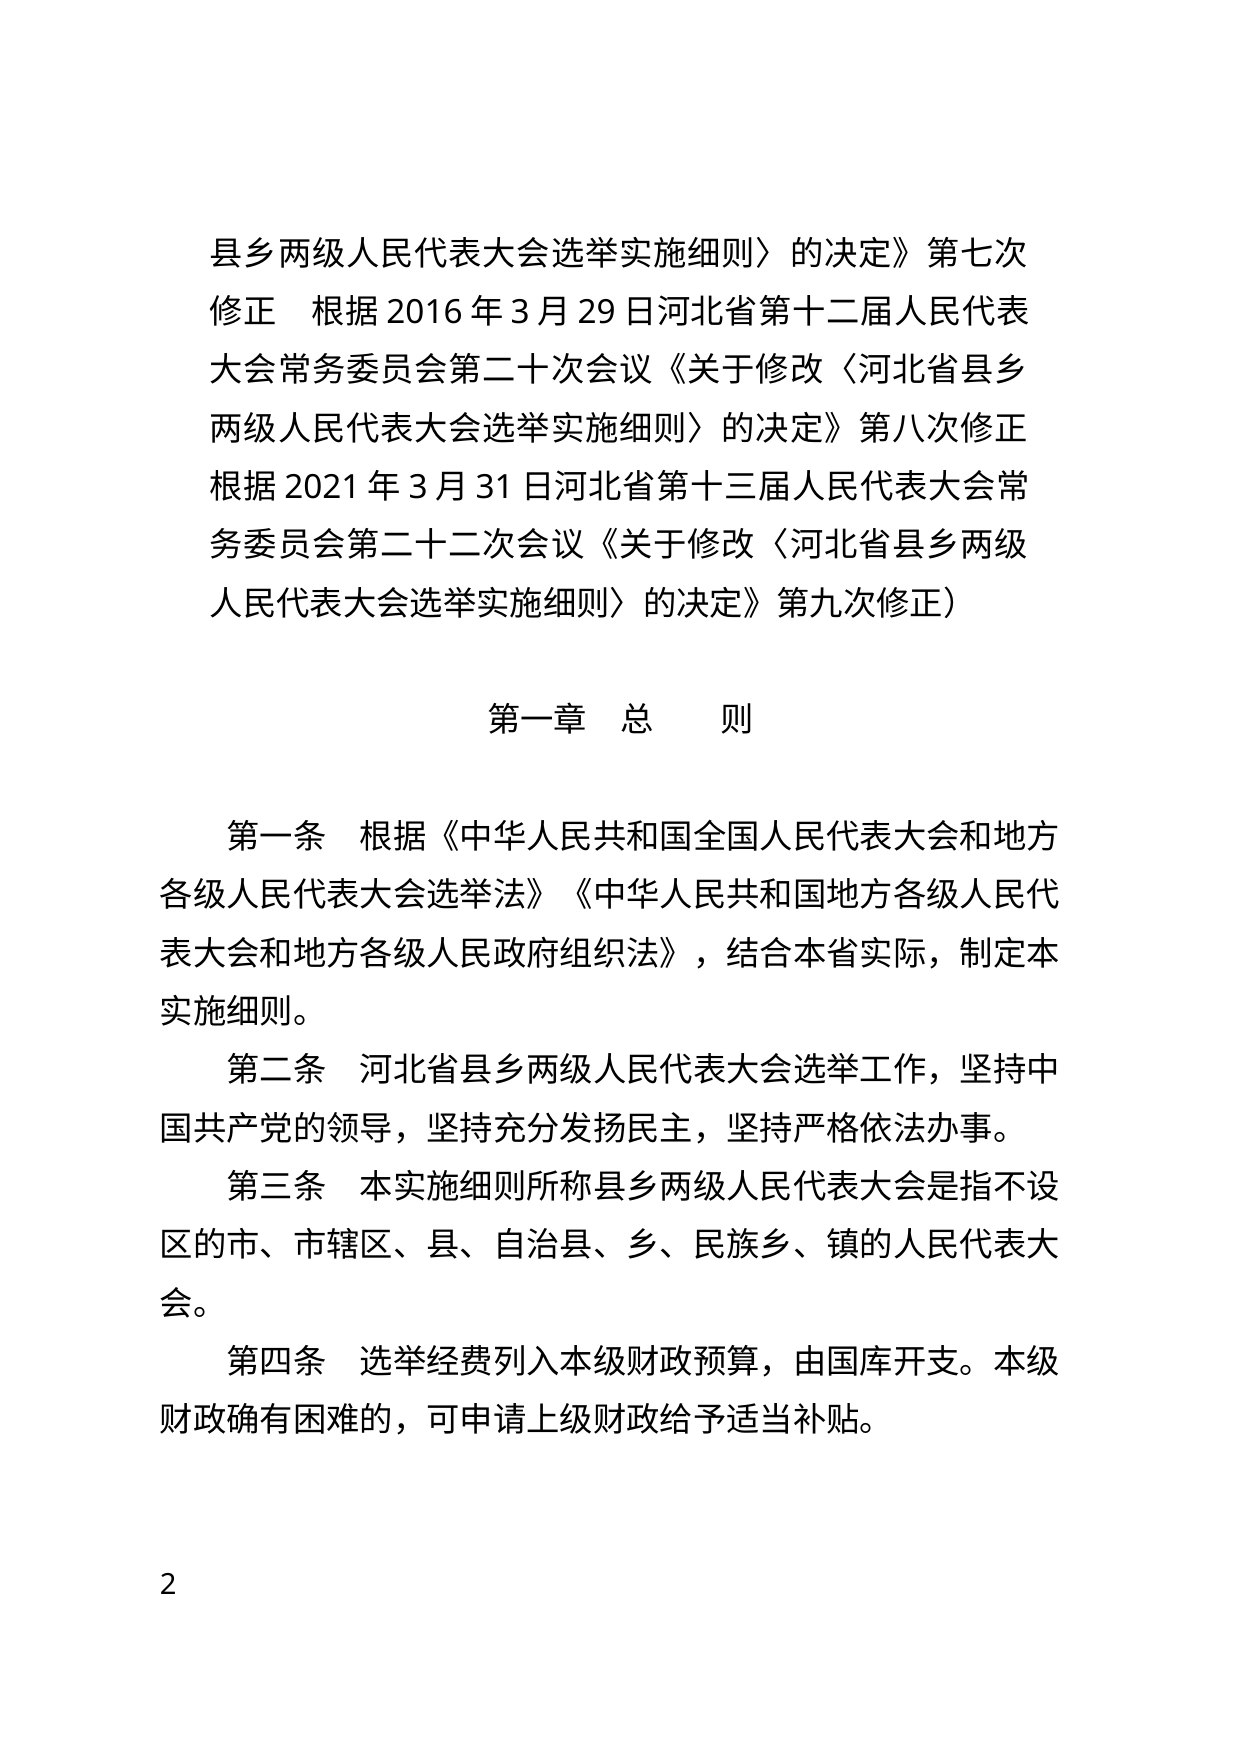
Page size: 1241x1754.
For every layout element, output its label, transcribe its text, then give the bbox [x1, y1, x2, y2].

text 第一条 根据《中华人民共和国全国人民代表大会和地方各级人民代表大会选举法》《中华人民共和国地方各级人民代表大会和地方各级人民政府组织法》，结合本省实际，制定本实施细则。 [159, 802, 1081, 1035]
text 第一章 总 则 [159, 685, 1081, 743]
text 第四条 选举经费列入本级财政预算，由国库开支。本级财政确有困难的，可申请上级财政给予适当补贴。 [159, 1327, 1081, 1443]
text 第三条 本实施细则所称县乡两级人民代表大会是指不设区的市、市辖区、县、自治县、乡、民族乡、镇的人民代表大会。 [159, 1152, 1081, 1327]
text 第二条 河北省县乡两级人民代表大会选举工作，坚持中国共产党的领导，坚持充分发扬民主，坚持严格依法办事。 [159, 1035, 1081, 1152]
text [209, 218, 1031, 627]
